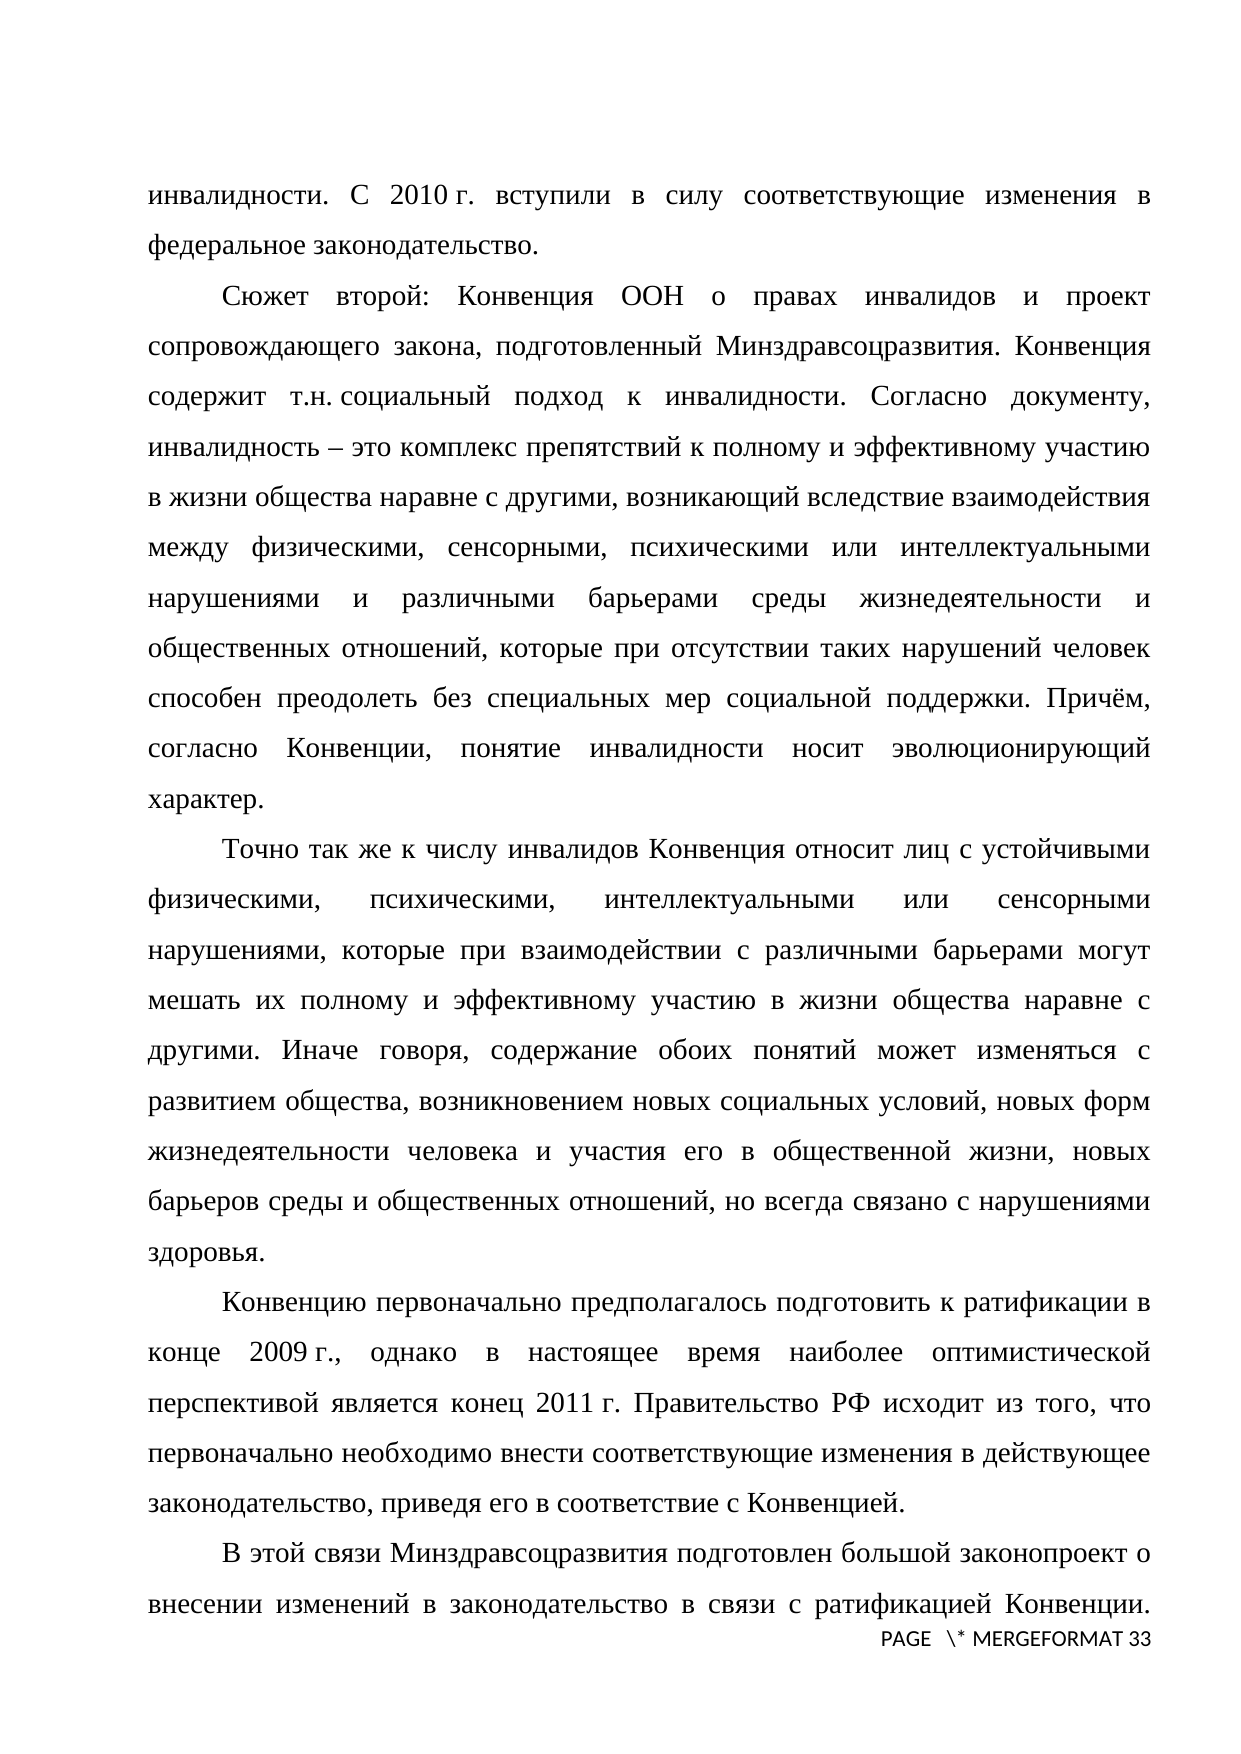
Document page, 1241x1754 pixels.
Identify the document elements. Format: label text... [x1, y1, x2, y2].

text Сюжет второй: Конвенция ООН о правах инвалидов и проект сопровождающего закона, подготовленный Минздравсоцразвития. Конвенция содержит т.н. социальный подход к инвалидности. Согласно документу, инвалидность – это комплекс препятствий к полному и эффективному участию в жизни общества наравне с другими, возникающий вследствие взаимодействия между физическими, сенсорными, психическими или интеллектуальными нарушениями и различными барьерами среды жизнедеятельности и общественных отношений, которые при отсутствии таких нарушений человек способен преодолеть без специальных мер социальной поддержки. Причём, согласно Конвенции, понятие инвалидности носит эволюционирующий характер. [148, 278, 1152, 814]
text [148, 1536, 1152, 1619]
text Конвенцию первоначально предполагалось подготовить к ратификации в конце ., однако в настоящее время наиболее оптимистической перспективой является конец . Правительство РФ исходит из того, что первоначально необходимо внести соответствующие изменения в действующее законодательство, приведя его в соответствие с Конвенцией. [148, 1284, 1152, 1519]
text Точно так же к числу инвалидов Конвенция относит лиц с устойчивыми физическими, психическими, интеллектуальными или сенсорными нарушениями, которые при взаимодействии с различными барьерами могут мешать их полному и эффективному участию в жизни общества наравне с другими. Иначе говоря, содержание обоих понятий может изменяться с развитием общества, возникновением новых социальных условий, новых форм жизнедеятельности человека и участия его в общественной жизни, новых барьеров среды и общественных отношений, но всегда связано с нарушениями здоровья. [148, 831, 1152, 1267]
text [148, 177, 1152, 261]
